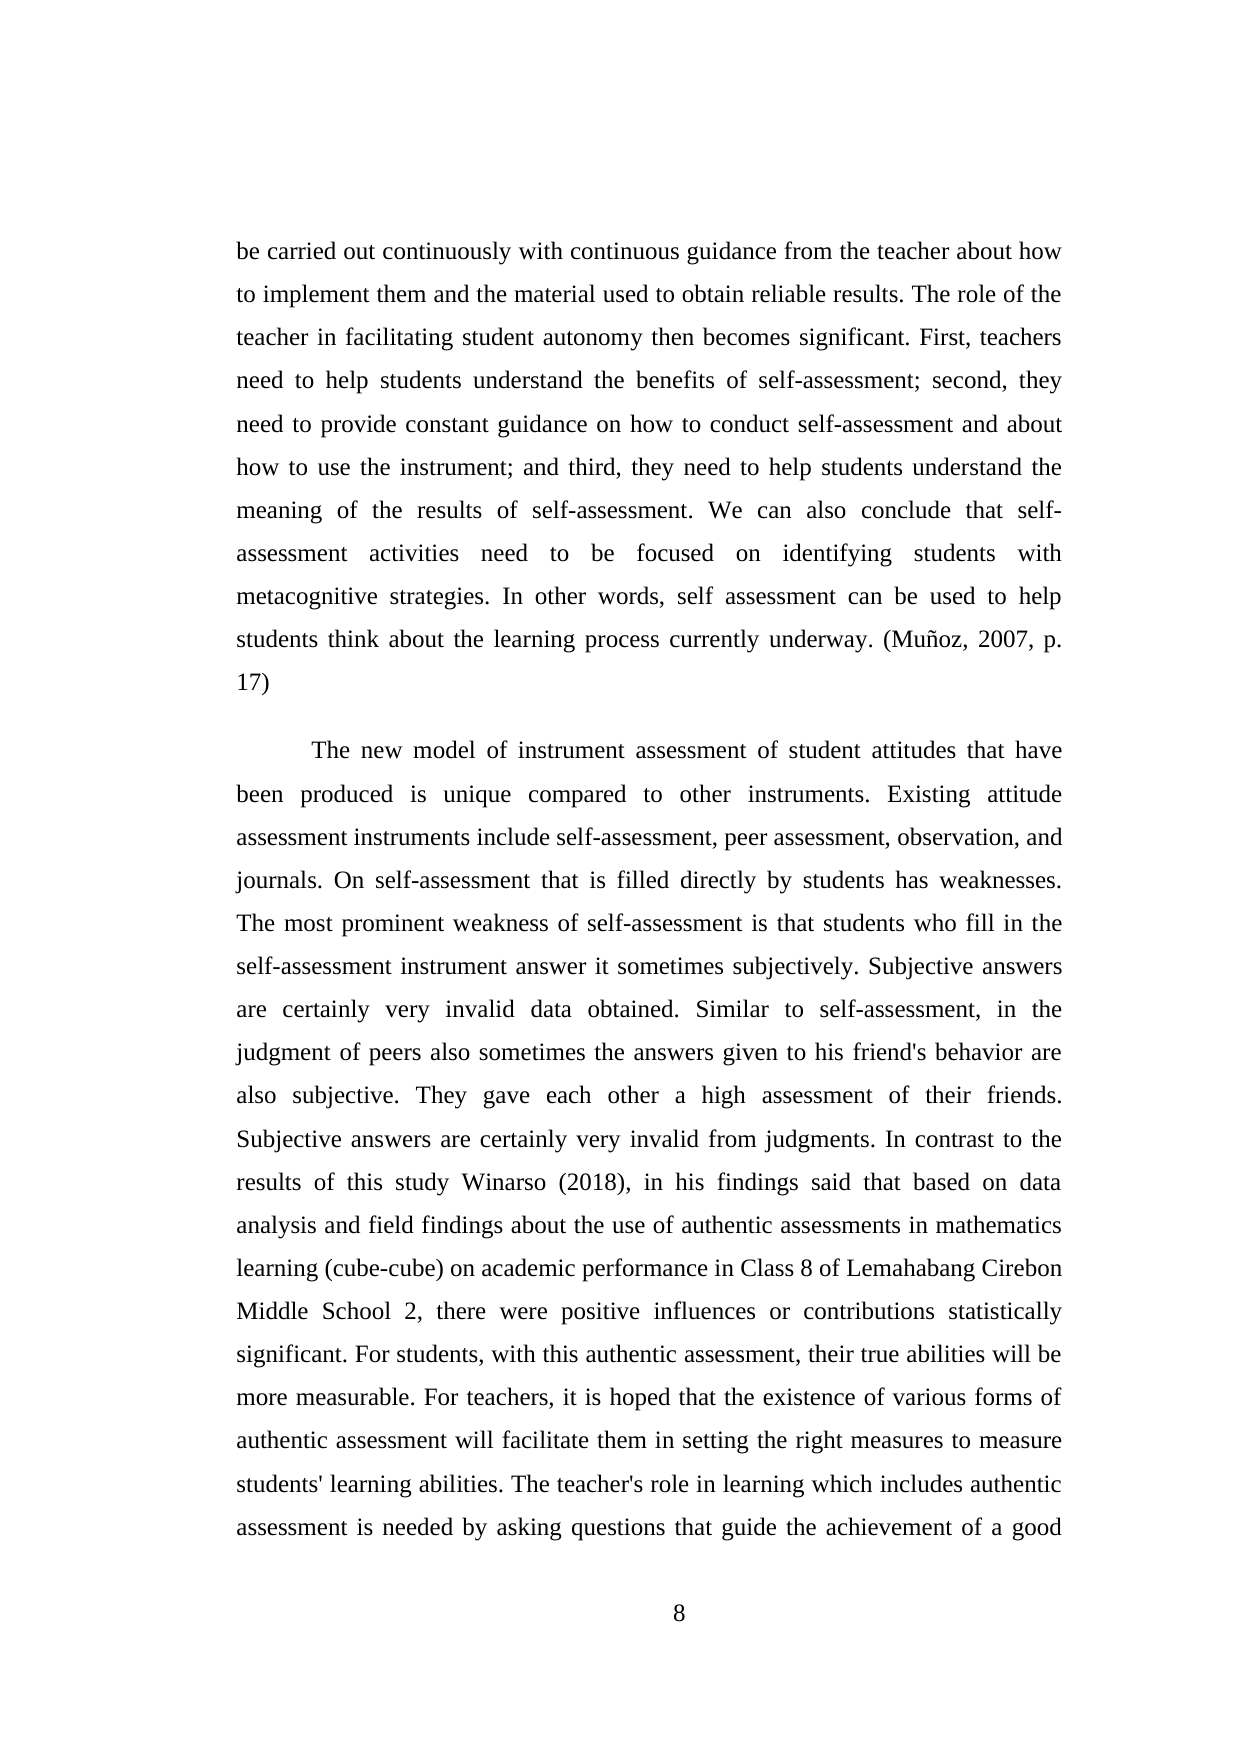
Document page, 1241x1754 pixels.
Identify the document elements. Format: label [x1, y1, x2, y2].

text [236, 736, 1063, 1541]
text [236, 236, 1063, 696]
